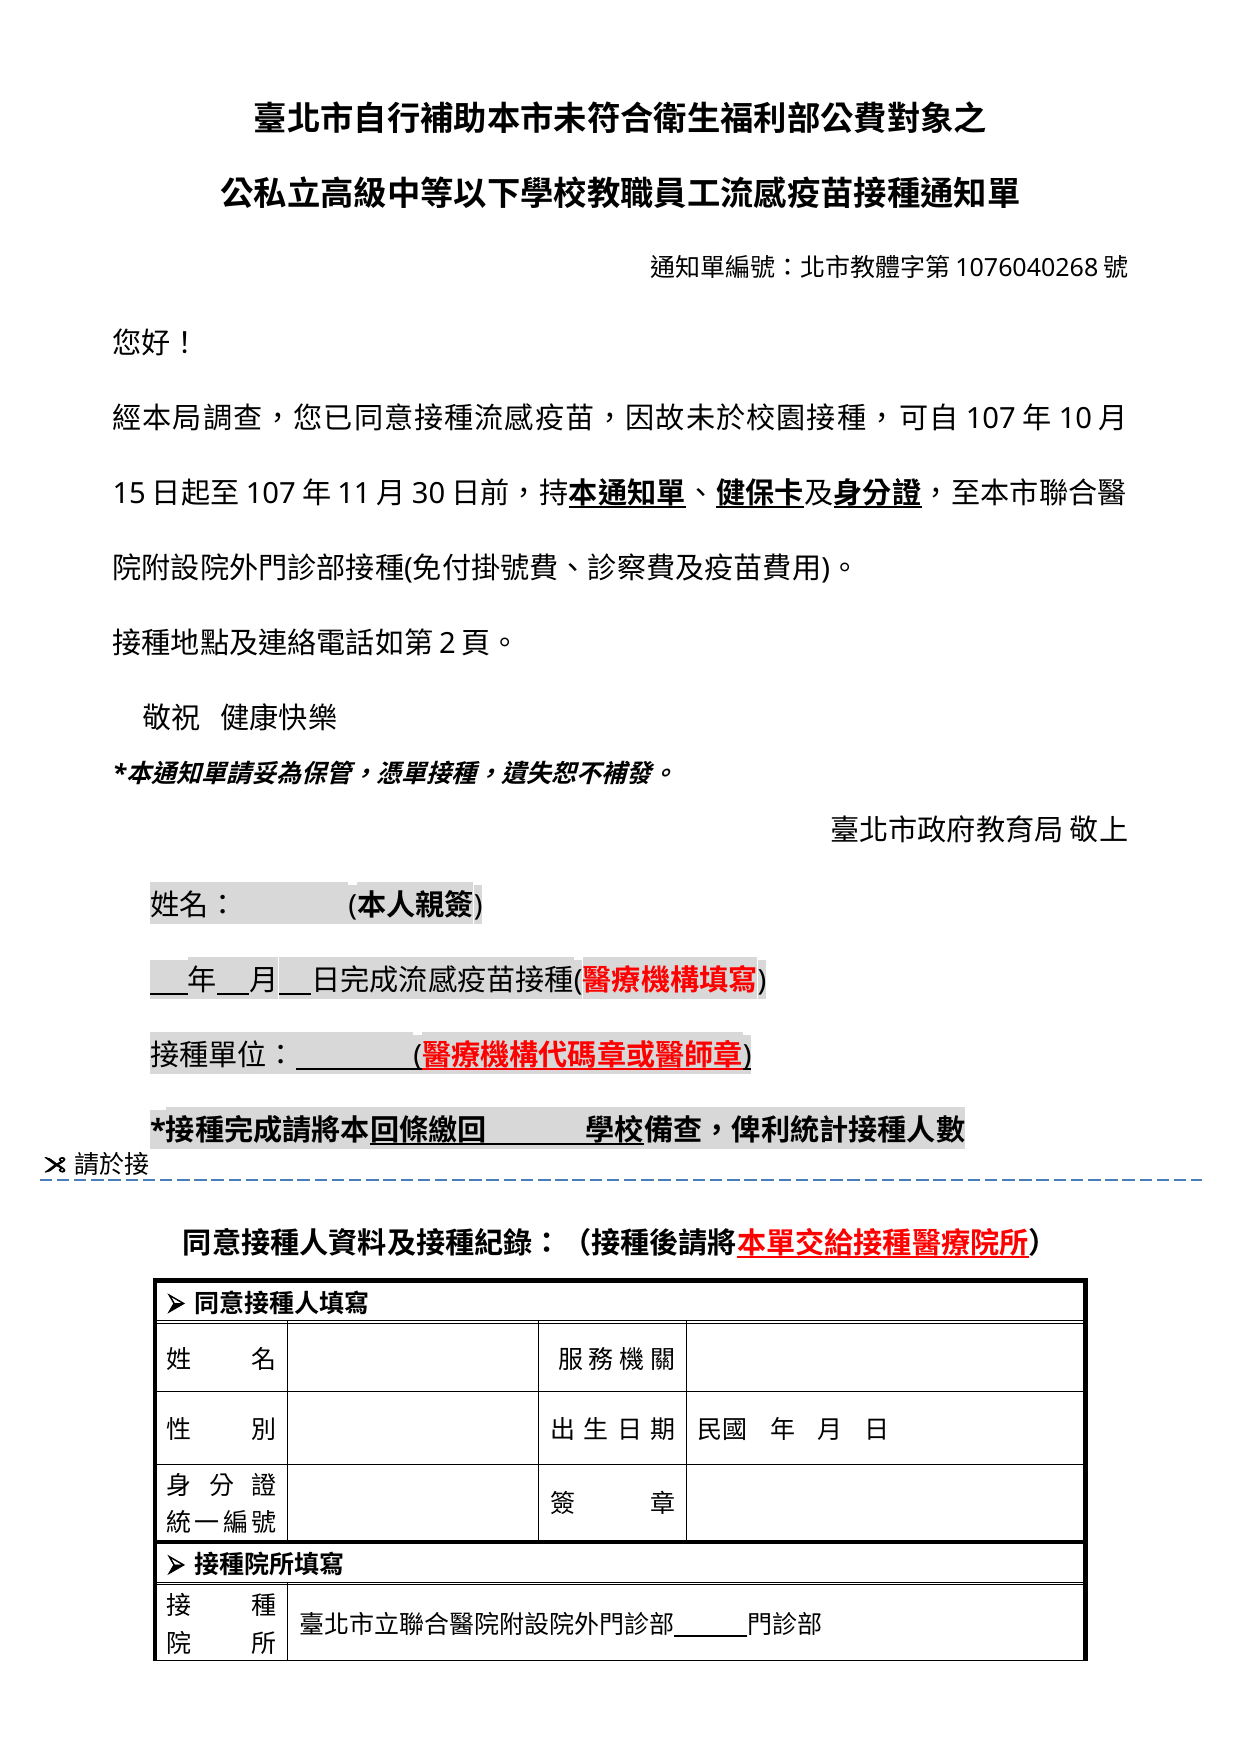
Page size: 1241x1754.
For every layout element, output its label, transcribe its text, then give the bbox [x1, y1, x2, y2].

text 接種單位： (醫療機構代碼章或醫師章) [150, 1016, 1128, 1091]
text 姓名： (本人親簽) [150, 866, 1128, 941]
table_cell 接種 院所 [157, 1585, 287, 1660]
text 公私立高級中等以下學校教職員工流感疫苗接種通知單 [112, 153, 1128, 228]
table_header 同意接種人填寫 [157, 1283, 1083, 1320]
table_cell 服務機關 [539, 1324, 686, 1391]
text 同意接種人資料及接種紀錄：（接種後請將本單交給接種醫療院所） [112, 1203, 1128, 1278]
table_cell [687, 1465, 1083, 1539]
text *本通知單請妥為保管，憑單接種，遺失恕不補發。 [112, 753, 1128, 791]
text *接種完成請將本回條繳回 學校備查，俾利統計接種人數 [150, 1091, 1128, 1166]
table_cell 臺北市立聯合醫院附設院外門診部 門診部 [288, 1585, 1083, 1660]
text 臺北市自行補助本市未符合衛生福利部公費對象之 [112, 78, 1128, 153]
table_cell 民國 年 月 日 [687, 1392, 1083, 1463]
text 通知單編號：北市教體字第1076040268號 [112, 247, 1128, 284]
text 您好！ [112, 303, 1128, 378]
table_cell 姓名 [157, 1324, 287, 1391]
table_cell 出生日期 [539, 1392, 686, 1463]
table_cell [687, 1324, 1083, 1391]
text 年 月 日完成流感疫苗接種(醫療機構填寫) [150, 941, 1128, 1016]
text 經本局調查，您已同意接種流感疫苗，因故未於校園接種，可自107年10月15日起至107年11月30日前，持本通知單、健保卡及身分證，至本市聯合醫院附設院外門診部接種(免付掛號費、診察費及疫苗費用)。 [112, 378, 1128, 603]
text 敬祝 健康快樂 [112, 678, 1128, 753]
text 接種地點及連絡電話如第2頁。 [112, 603, 1128, 678]
table_cell [288, 1392, 538, 1463]
table_cell 接種院所填寫 [157, 1544, 1083, 1582]
table_cell 身分證 統一編號 [157, 1465, 287, 1539]
text 臺北市政府教育局 敬上 [112, 791, 1128, 866]
table_cell [288, 1465, 538, 1539]
table_cell 簽章 [539, 1465, 686, 1539]
table_cell 性別 [157, 1392, 287, 1463]
table_cell [288, 1324, 538, 1391]
